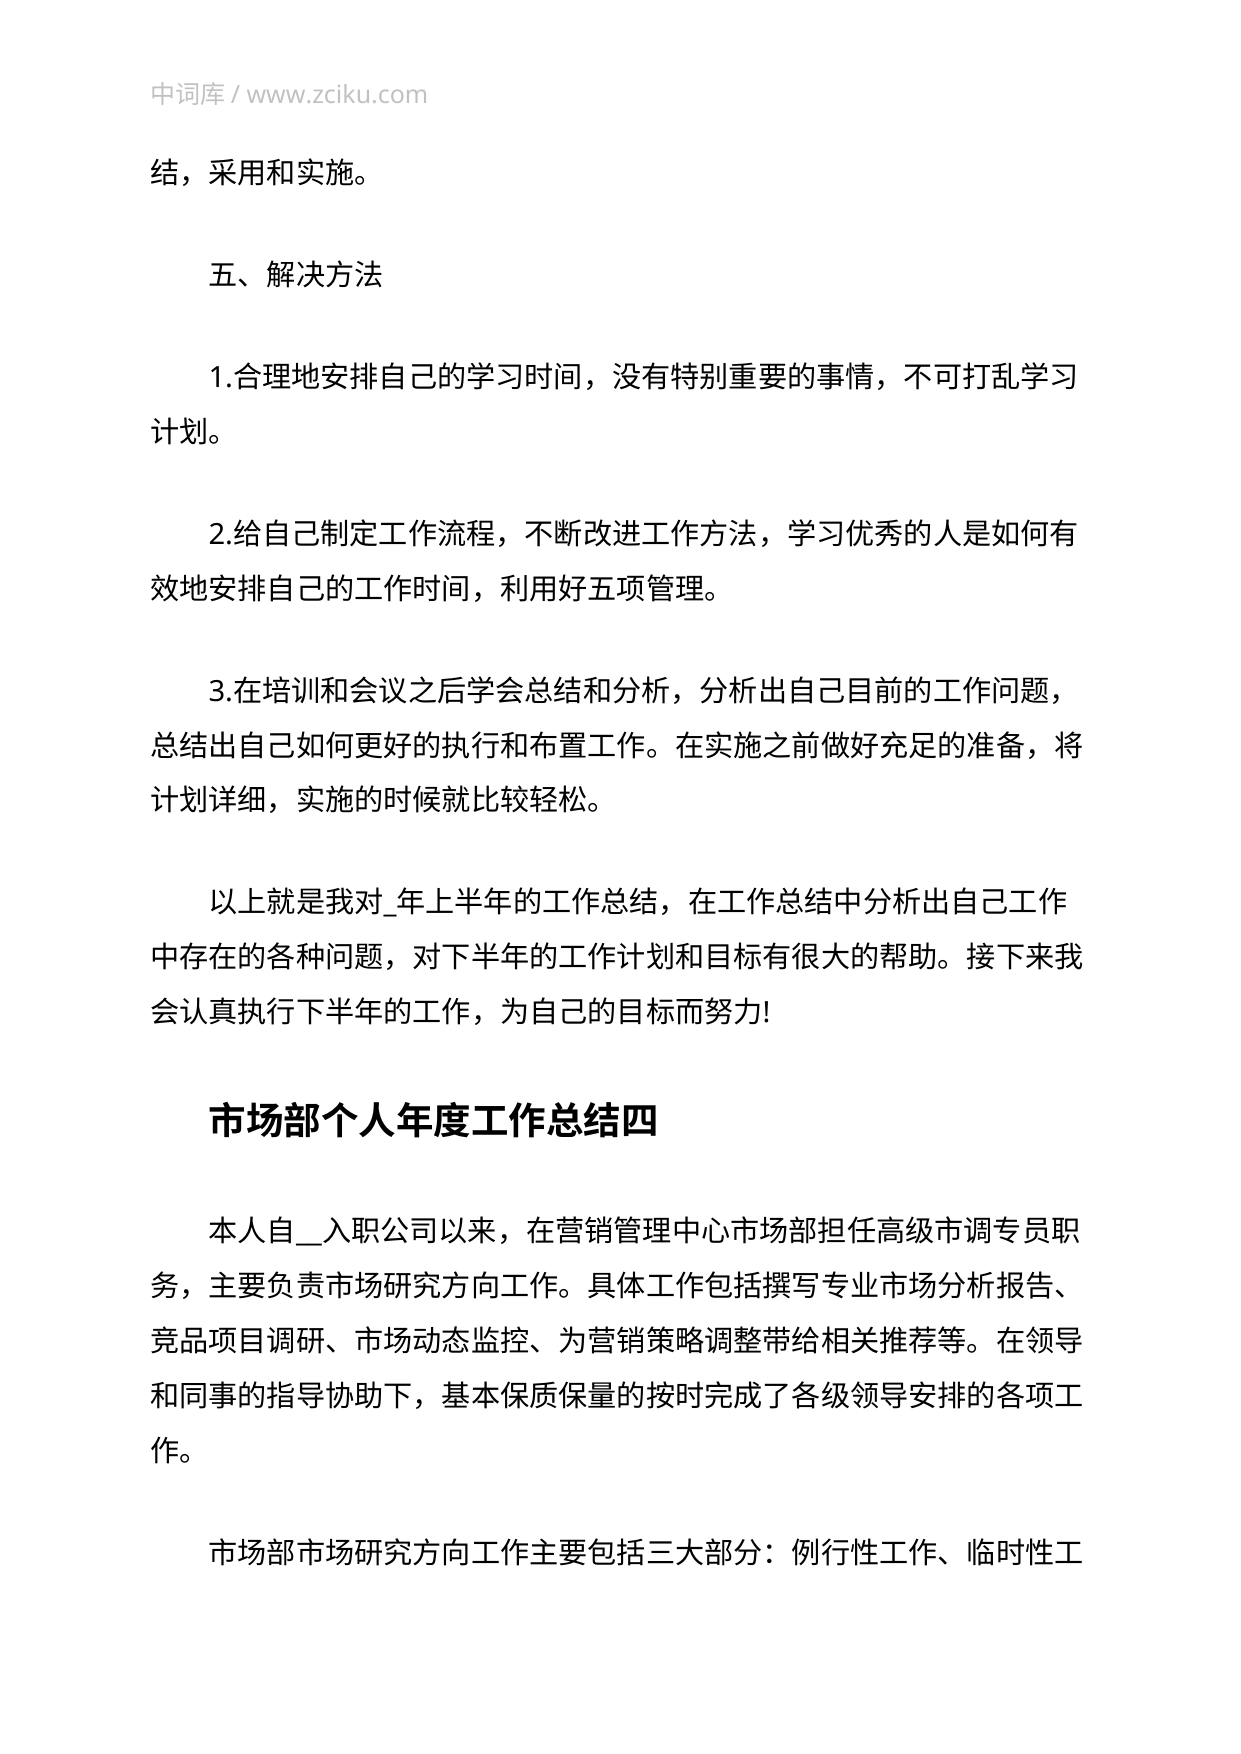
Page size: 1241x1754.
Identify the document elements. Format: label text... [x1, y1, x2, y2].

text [150, 1529, 1090, 1572]
text 3.在培训和会议之后学会总结和分析，分析出自己目前的工作问题，总结出自己如何更好的执行和布置工作。在实施之前做好充足的准备，将计划详细，实施的时候就比较轻松。 [150, 667, 1090, 819]
text 本人自__入职公司以来，在营销管理中心市场部担任高级市调专员职务，主要负责市场研究方向工作。具体工作包括撰写专业市场分析报告、竞品项目调研、市场动态监控、为营销策略调整带给相关推荐等。在领导和同事的指导协助下，基本保质保量的按时完成了各级领导安排的各项工作。 [150, 1208, 1090, 1470]
text 市场部个人年度工作总结四 [150, 1091, 1090, 1145]
text 1.合理地安排自己的学习时间，没有特别重要的事情，不可打乱学习计划。 [150, 353, 1090, 451]
text 2.给自己制定工作流程，不断改进工作方法，学习优秀的人是如何有效地安排自己的工作时间，利用好五项管理。 [150, 510, 1090, 608]
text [150, 150, 1090, 192]
text 五、解决方法 [150, 252, 1090, 294]
text 以上就是我对_年上半年的工作总结，在工作总结中分析出自己工作中存在的各种问题，对下半年的工作计划和目标有很大的帮助。接下来我会认真执行下半年的工作，为自己的目标而努力! [150, 879, 1090, 1031]
